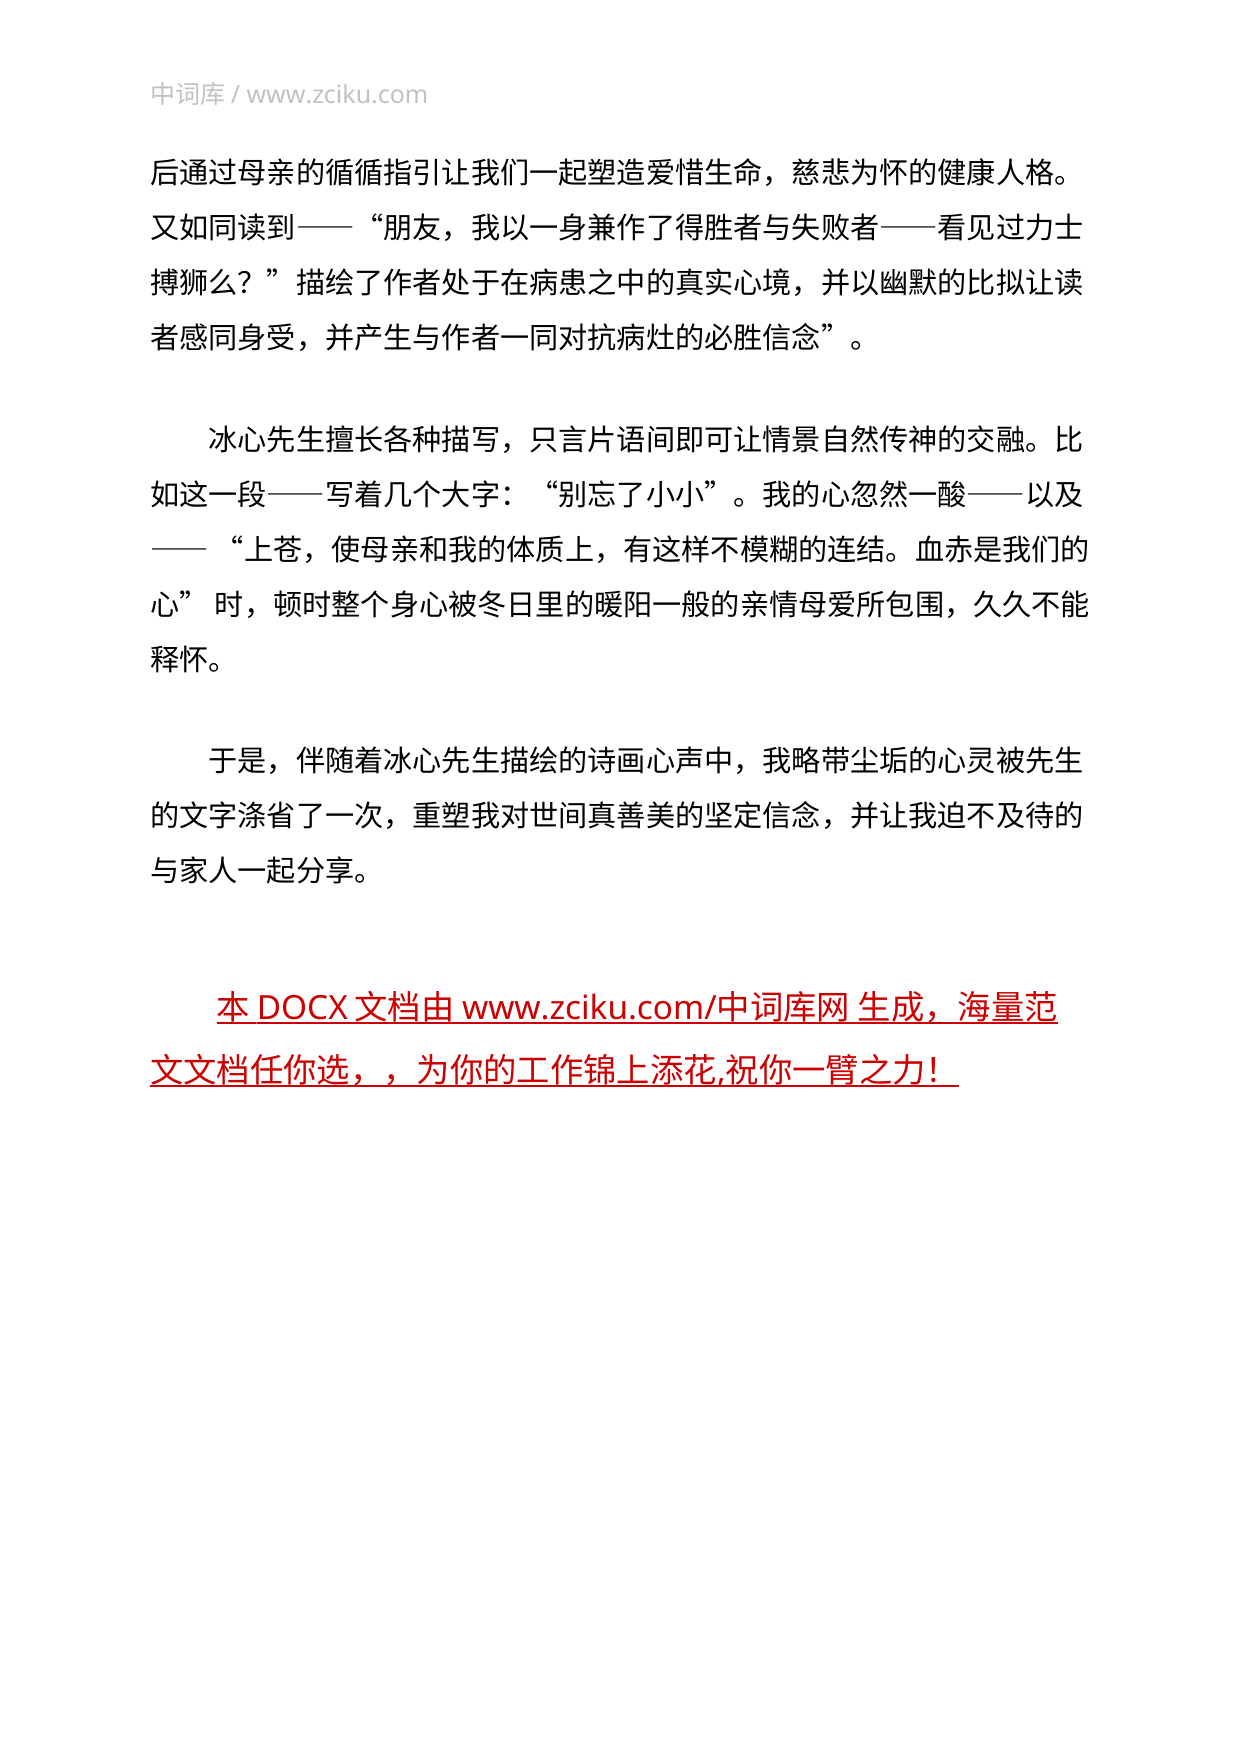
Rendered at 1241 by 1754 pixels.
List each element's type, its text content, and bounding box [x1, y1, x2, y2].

text 冰心先生擅长各种描写，只言片语间即可让情景自然传神的交融。比如这一段——写着几个大字：“别忘了小小”。我的心忽然一酸——以及—— “上苍，使母亲和我的体质上，有这样不模糊的连结。血赤是我们的心” 时，顿时整个身心被冬日里的暖阳一般的亲情母爱所包围，久久不能释怀。 [150, 416, 1090, 678]
text 于是，伴随着冰心先生描绘的诗画心声中，我略带尘垢的心灵被先生的文字涤省了一次，重塑我对世间真善美的坚定信念，并让我迫不及待的与家人一起分享。 [150, 738, 1090, 890]
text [150, 150, 1090, 357]
text 本DOCX文档由 www.zciku.com/中词库网 生成，海量范文文档任你选，，为你的工作锦上添花,祝你一臂之力！ [150, 981, 1090, 1092]
